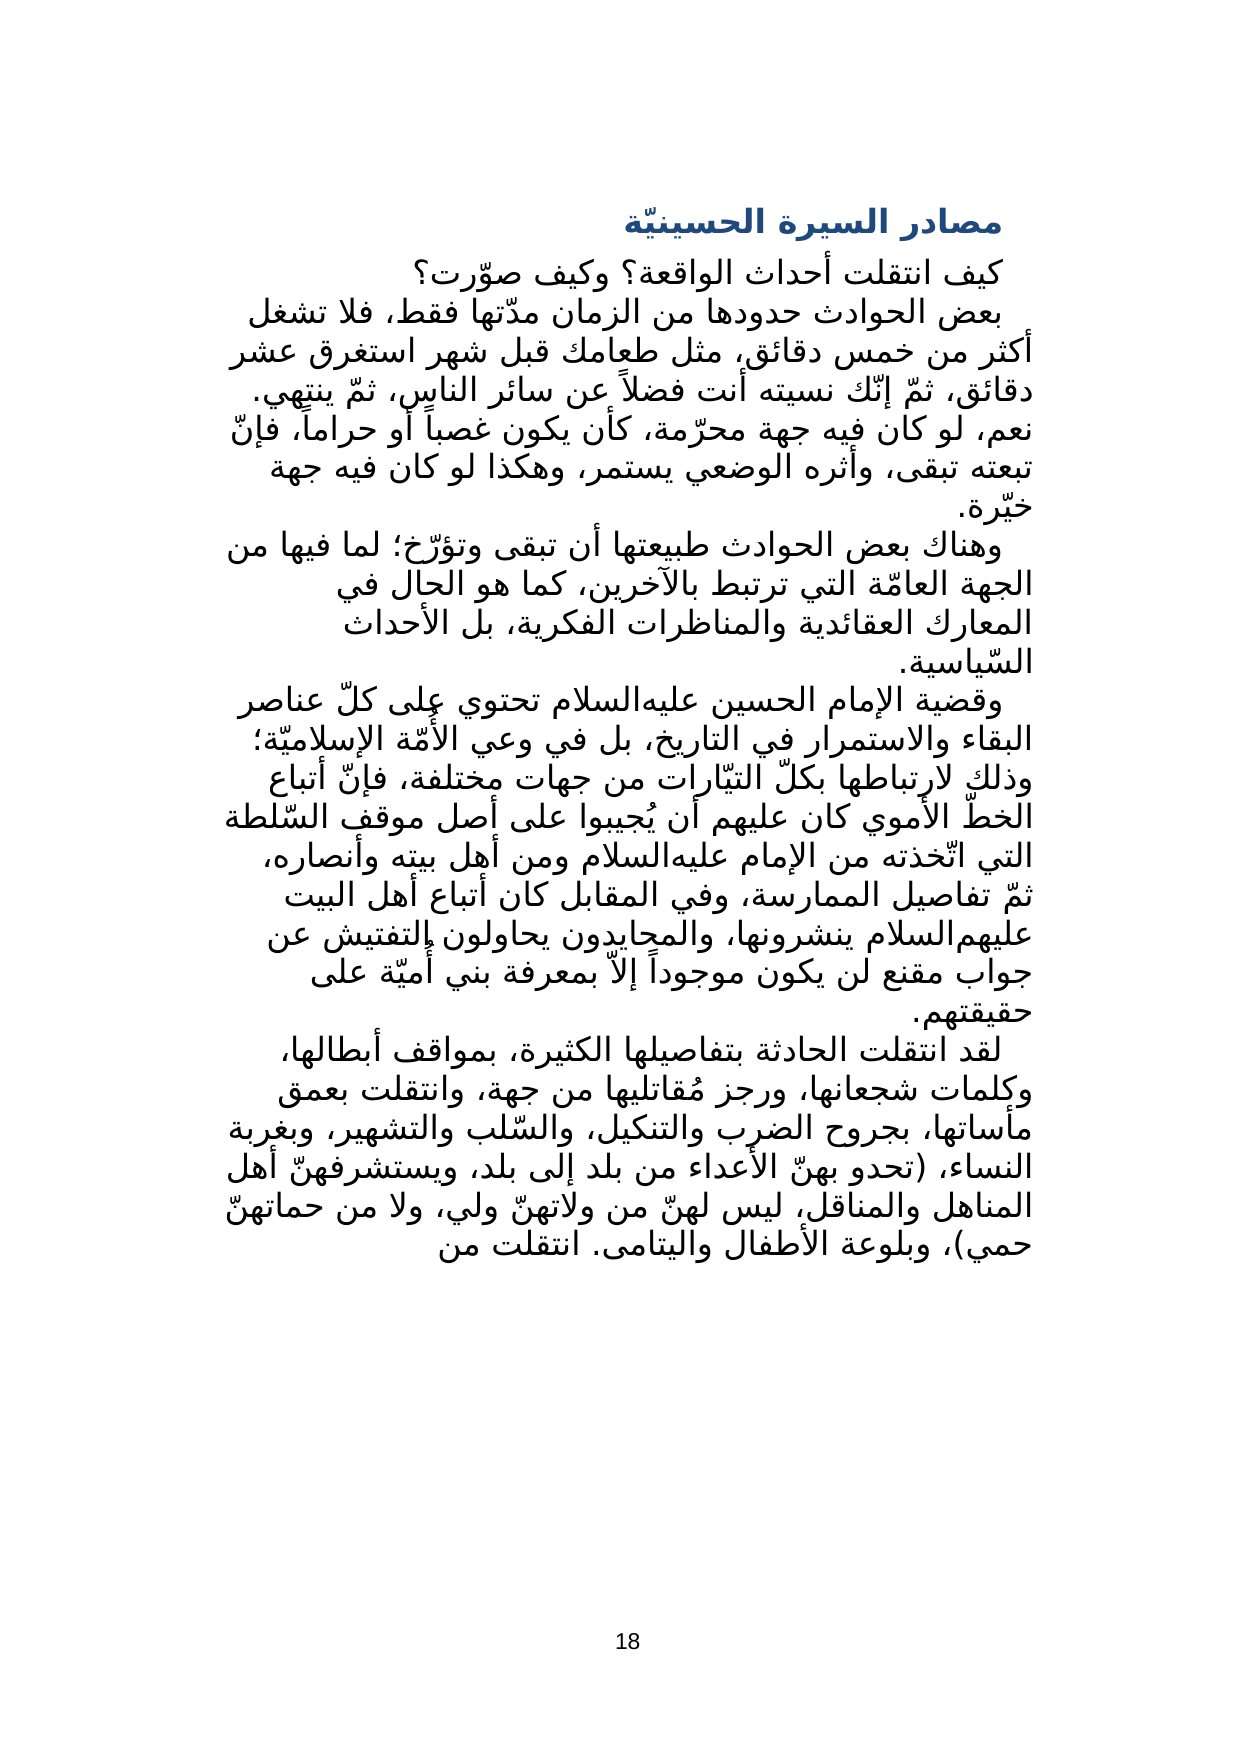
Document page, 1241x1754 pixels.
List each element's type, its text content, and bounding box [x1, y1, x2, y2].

subtitle مصادر السيرة الحسينيّة [222, 202, 1033, 241]
text لقد انتقلت الحادثة بتفاصيلها الكثيرة، بمواقف أبطالها، وكلمات شجعانها، ورجز مُقاتليها من جهة، وانتقلت بعمق مأساتها، بجروح الضرب والتنكيل، والسّلب والتشهير، وبغربة النساء، (تحدو بهنّ الأعداء من بلد إلى بلد، ويستشرفهنّ أهل المناهل والمناقل، ليس لهنّ من ولاتهنّ ولي، ولا من حماتهنّ حمي)، وبلوعة الأطفال واليتامى. انتقلت من [222, 1031, 1033, 1264]
text وقضية الإمام الحسين عليه‌السلام تحتوي على كلّ عناصر البقاء والاستمرار في التاريخ، بل في وعي الأُمّة الإسلاميّة؛ وذلك لارتباطها بكلّ التيّارات من جهات مختلفة، فإنّ أتباع الخطّ الأموي كان عليهم أن يُجيبوا على أصل موقف السّلطة التي اتّخذته من الإمام عليه‌السلام ومن أهل بيته وأنصاره، ثمّ تفاصيل الممارسة، وفي المقابل كان أتباع أهل البيت عليهم‌السلام ينشرونها، والمحايدون يحاولون التفتيش عن جواب مقنع لن يكون موجوداً إلاّ بمعرفة بني أُميّة على حقيقتهم. [222, 681, 1033, 1031]
text وهناك بعض الحوادث طبيعتها أن تبقى وتؤرّخ؛ لما فيها من الجهة العامّة التي ترتبط بالآخرين، كما هو الحال في المعارك العقائدية والمناظرات الفكرية، بل الأحداث السّياسية. [222, 526, 1033, 681]
text كيف انتقلت أحداث الواقعة؟ وكيف صوّرت؟ [222, 253, 1033, 292]
text بعض الحوادث حدودها من الزمان مدّتها فقط، فلا تشغل أكثر من خمس دقائق، مثل طعامك قبل شهر استغرق عشر دقائق، ثمّ إنّك نسيته أنت فضلاً عن سائر الناس، ثمّ ينتهي. نعم، لو كان فيه جهة محرّمة، كأن يكون غصباً أو حراماً، فإنّ تبعته تبقى، وأثره الوضعي يستمر، وهكذا لو كان فيه جهة خيّرة. [222, 292, 1033, 526]
